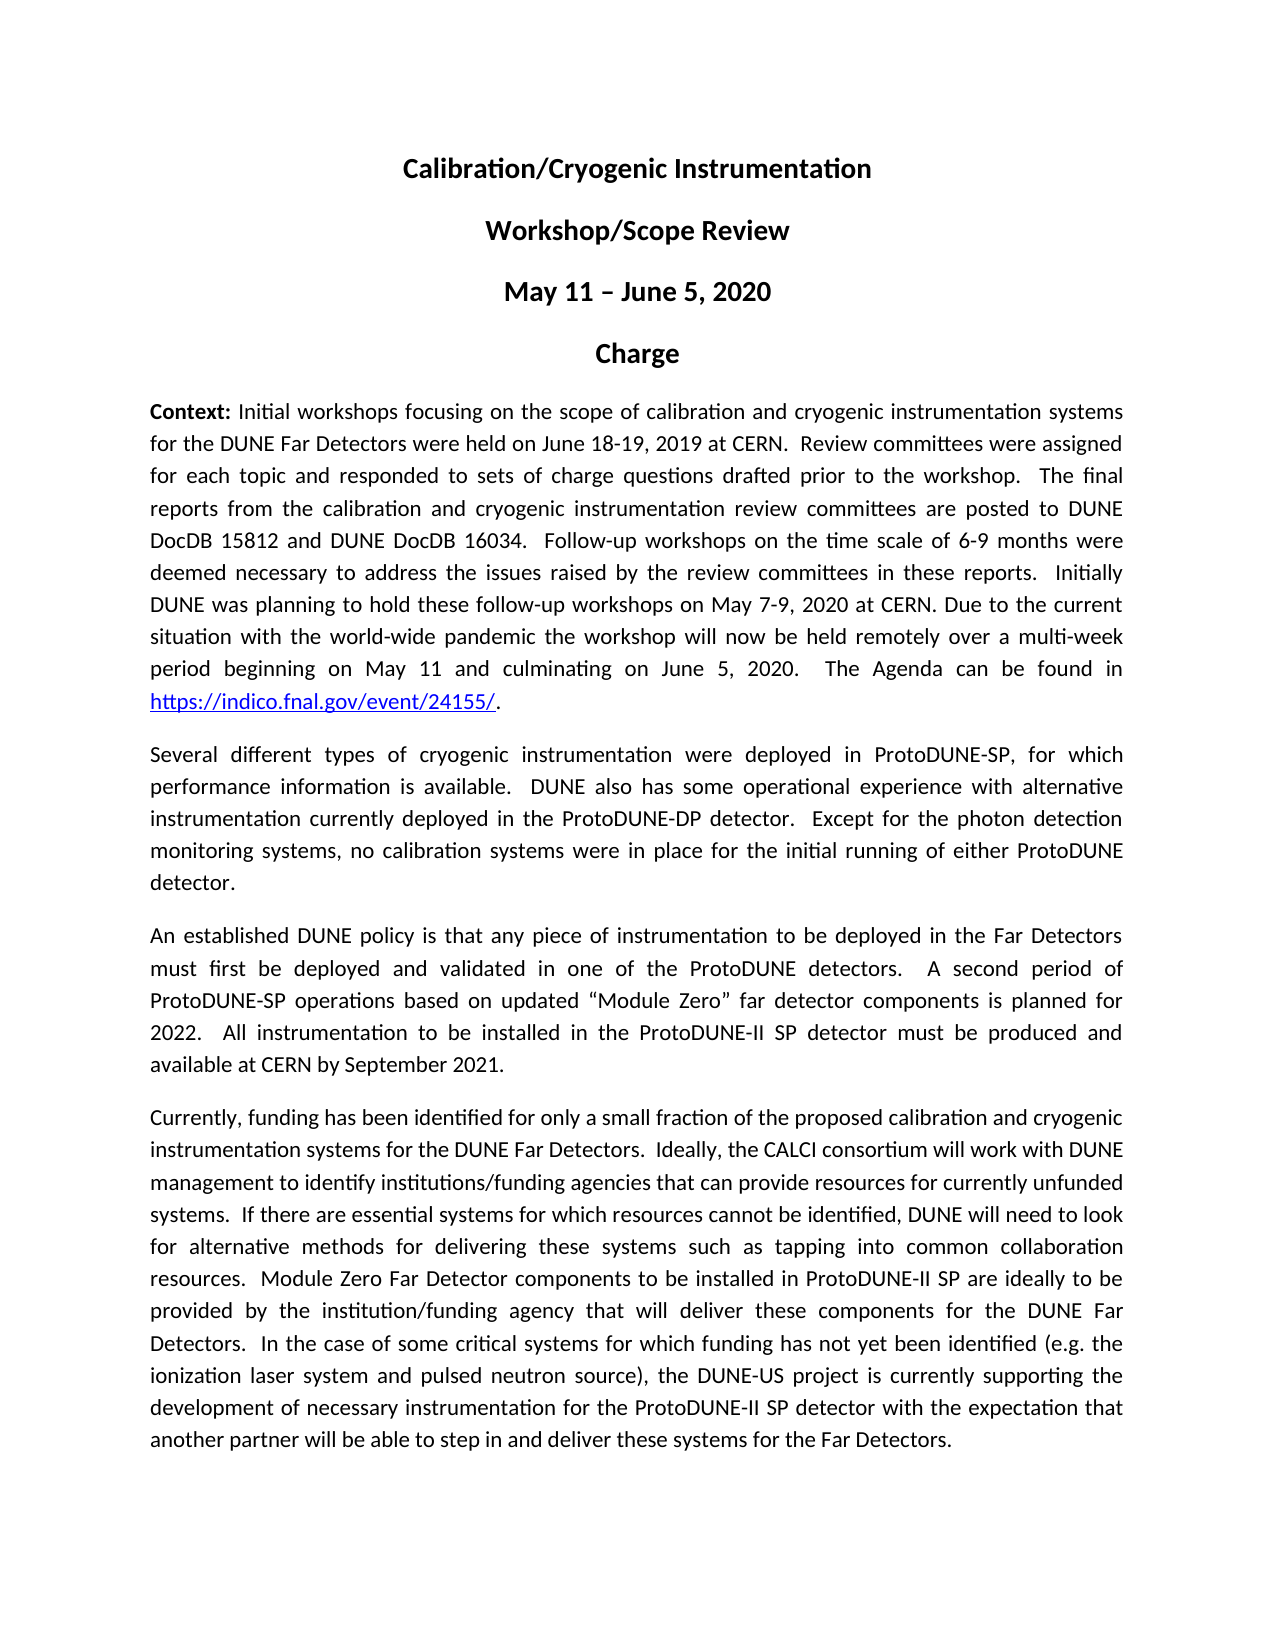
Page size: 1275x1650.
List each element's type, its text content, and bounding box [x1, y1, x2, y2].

text May 11 – June 5, 2020 [150, 273, 1125, 309]
text Charge [150, 335, 1125, 371]
text Calibration/Cryogenic Instrumentation [150, 150, 1125, 186]
text An established DUNE policy is that any piece of instrumentation to be deployed in the Far Detectors must first be deployed and validated in one of the ProtoDUNE detectors. A second period of ProtoDUNE-SP operations based on updated “Module Zero” far detector components is planned for 2022. All instrumentation to be installed in the ProtoDUNE-II SP detector must be produced and available at CERN by September 2021. [150, 922, 1125, 1078]
text Currently, funding has been identified for only a small fraction of the proposed calibration and cryogenic instrumentation systems for the DUNE Far Detectors. Ideally, the CALCI consortium will work with DUNE management to identify institutions/funding agencies that can provide resources for currently unfunded systems. If there are essential systems for which resources cannot be identified, DUNE will need to look for alternative methods for delivering these systems such as tapping into common collaboration resources. Module Zero Far Detector components to be installed in ProtoDUNE-II SP are ideally to be provided by the institution/funding agency that will deliver these components for the DUNE Far Detectors. In the case of some critical systems for which funding has not yet been identified (e.g. the ionization laser system and pulsed neutron source), the DUNE-US project is currently supporting the development of necessary instrumentation for the ProtoDUNE-II SP detector with the expectation that another partner will be able to step in and deliver these systems for the Far Detectors. [150, 1103, 1125, 1453]
text Workshop/Scope Review [150, 212, 1125, 247]
text Context: Initial workshops focusing on the scope of calibration and cryogenic instrumentation systems for the DUNE Far Detectors were held on June 18-19, 2019 at CERN. Review committees were assigned for each topic and responded to sets of charge questions drafted prior to the workshop. The final reports from the calibration and cryogenic instrumentation review committees are posted to DUNE DocDB 15812 and DUNE DocDB 16034. Follow-up workshops on the time scale of 6-9 months were deemed necessary to address the issues raised by the review committees in these reports. Initially DUNE was planning to hold these follow-up workshops on May 7-9, 2020 at CERN. Due to the current situation with the world-wide pandemic the workshop will now be held remotely over a multi-week period beginning on May 11 and culminating on June 5, 2020. The Agenda can be found in https://indico.fnal.gov/event/24155/. [150, 397, 1125, 715]
text Several different types of cryogenic instrumentation were deployed in ProtoDUNE-SP, for which performance information is available. DUNE also has some operational experience with alternative instrumentation currently deployed in the ProtoDUNE-DP detector. Except for the photon detection monitoring systems, no calibration systems were in place for the initial running of either ProtoDUNE detector. [150, 740, 1125, 897]
